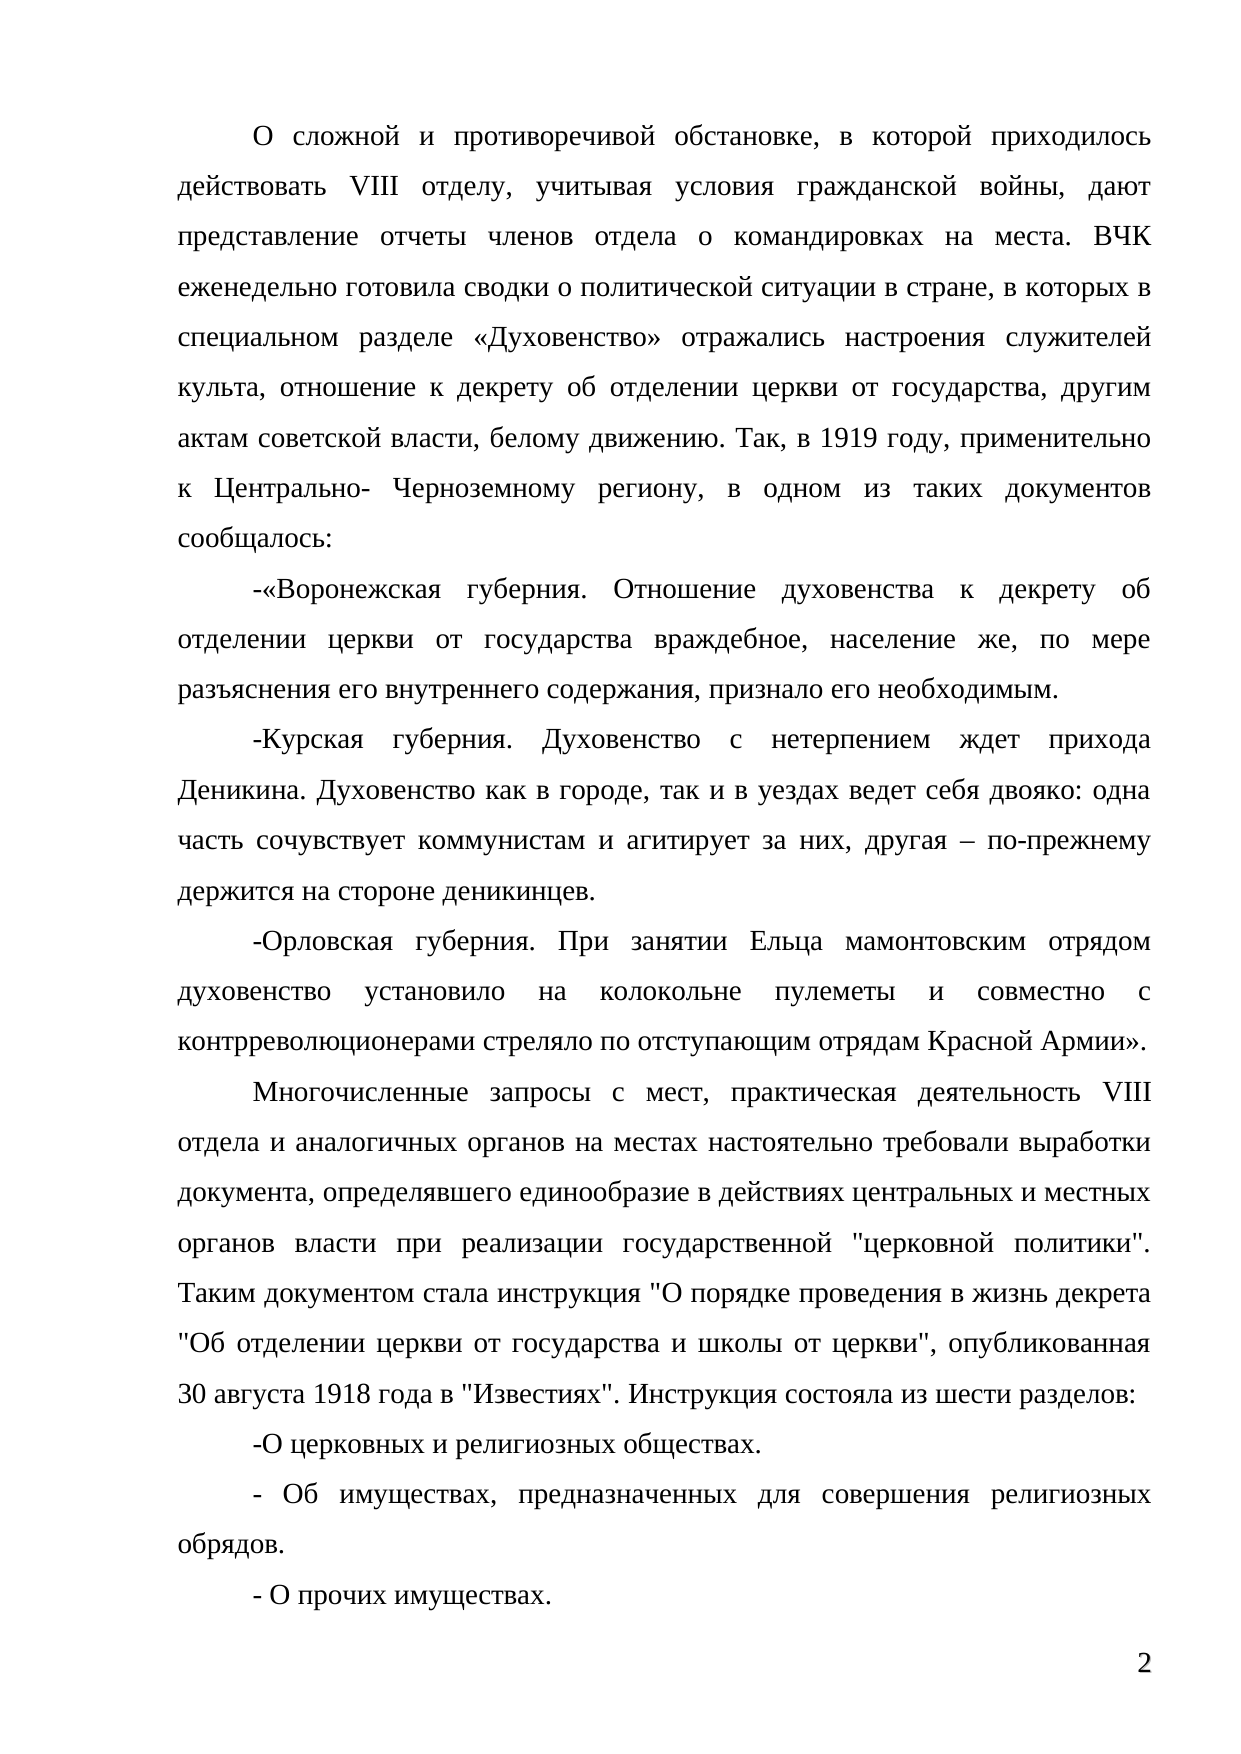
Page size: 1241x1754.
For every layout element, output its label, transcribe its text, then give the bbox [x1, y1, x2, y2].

text - О прочих имуществах. [177, 1577, 1152, 1611]
text Многочисленные запросы с мест, практическая деятельность VIII отдела и аналогичных органов на местах настоятельно требовали выработки документа, определявшего единообразие в действиях центральных и местных органов власти при реализации государственной "церковной политики". Таким документом стала инструкция "О порядке проведения в жизнь декрета "Об отделении церкви от государства и школы от церкви", опубликованная 30 августа 1918 года в "Известиях". Инструкция состояла из шести разделов: [177, 1074, 1152, 1409]
text - Об имуществах, предназначенных для совершения религиозных обрядов. [177, 1477, 1152, 1560]
text -О церковных и религиозных обществах. [177, 1426, 1152, 1460]
text О сложной и противоречивой обстановке, в которой приходилось действовать VIII отделу, учитывая условия гражданской войны, дают представление отчеты членов отдела о командировках на места. ВЧК еженедельно готовила сводки о политической ситуации в стране, в которых в специальном разделе «Духовенство» отражались настроения служителей культа, отношение к декрету об отделении церкви от государства, другим актам советской власти, белому движению. Так, в 1919 году, применительно к Центрально- Черноземному региону, в одном из таких документов сообщалось: [177, 118, 1152, 554]
text -Курская губерния. Духовенство с нетерпением ждет прихода Деникина. Духовенство как в городе, так и в уездах ведет себя двояко: одна часть сочувствует коммунистам и агитирует за них, другая – по-прежнему держится на стороне деникинцев. [177, 722, 1152, 906]
text -Орловская губерния. При занятии Ельца мамонтовским отрядом духовенство установило на колокольне пулеметы и совместно с контрреволюционерами стреляло по отступающим отрядам Красной Армии». [177, 923, 1152, 1057]
text -«Воронежская губерния. Отношение духовенства к декрету об отделении церкви от государства враждебное, население же, по мере разъяснения его внутреннего содержания, признало его необходимым. [177, 571, 1152, 705]
